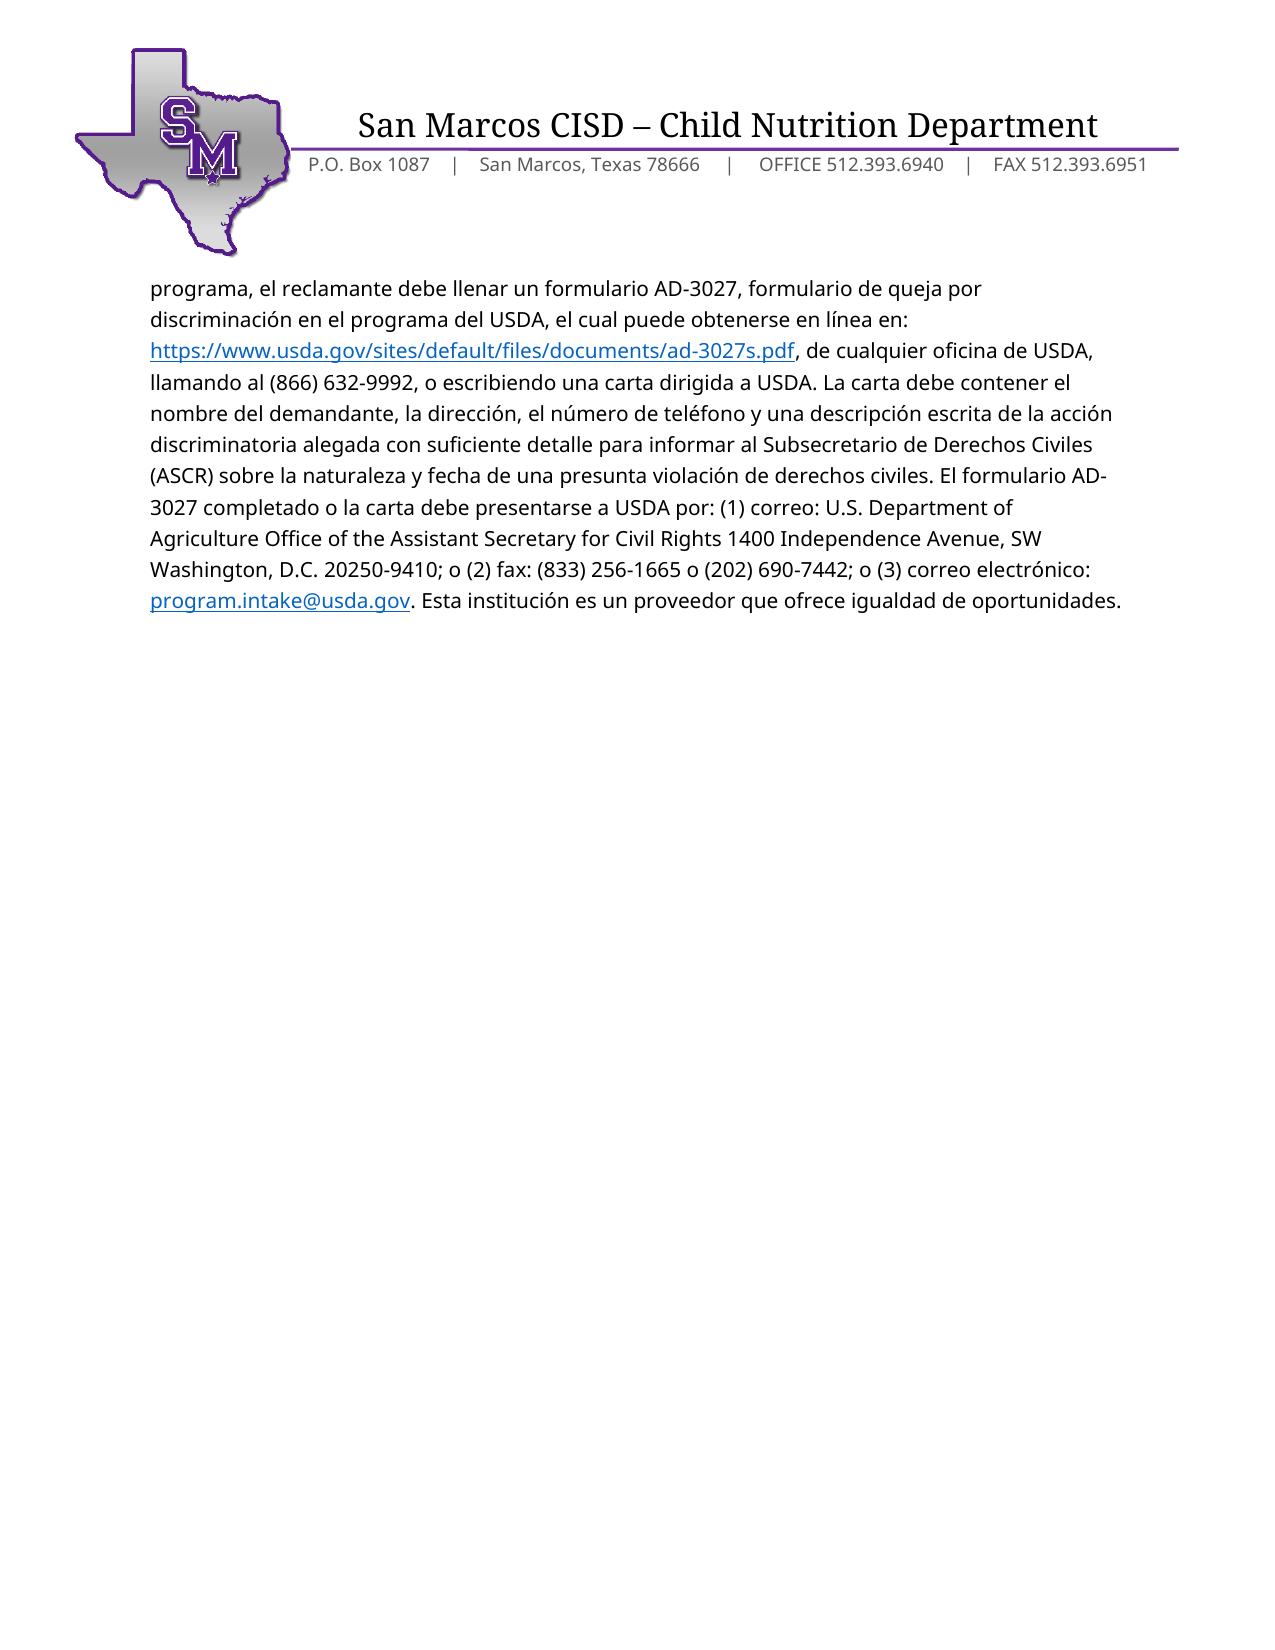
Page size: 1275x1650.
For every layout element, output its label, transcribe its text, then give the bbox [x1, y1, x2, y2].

picture [73, 46, 291, 258]
